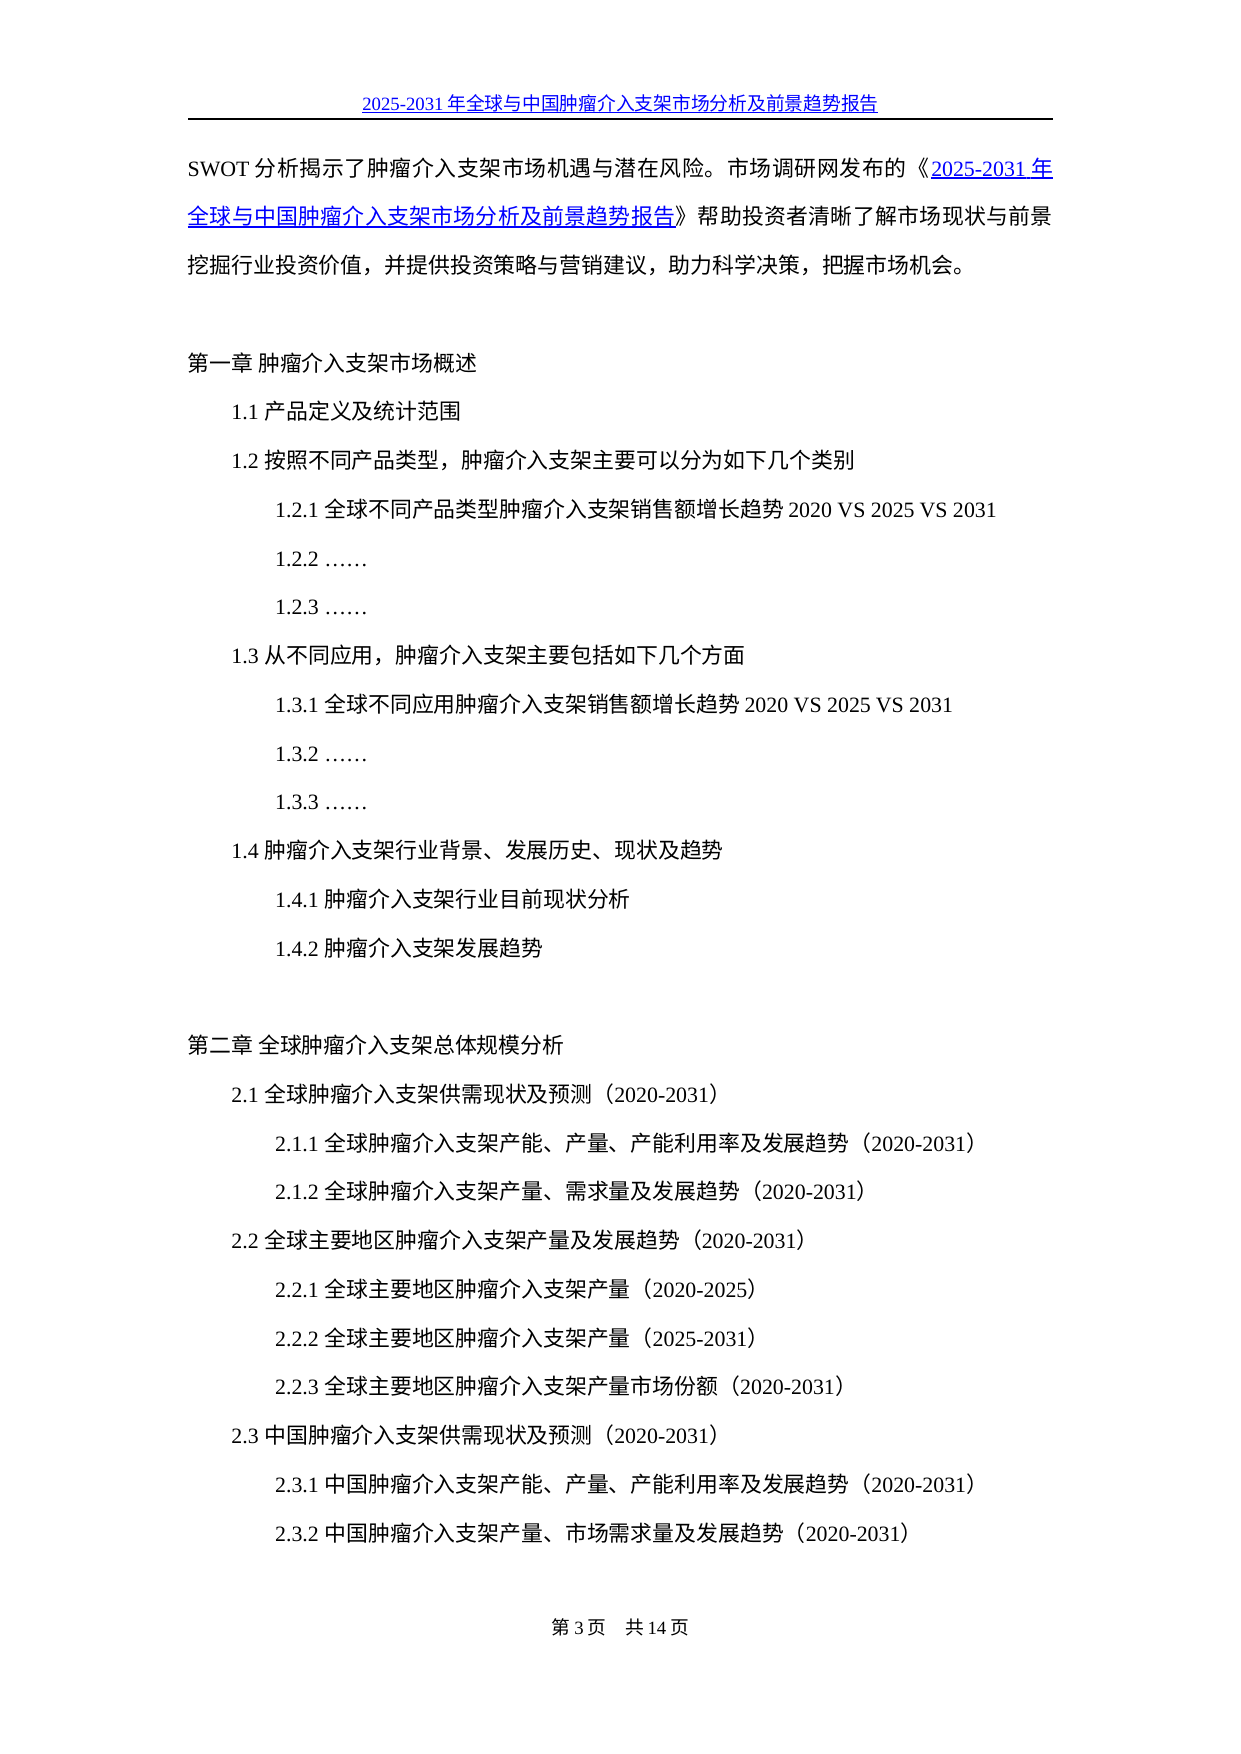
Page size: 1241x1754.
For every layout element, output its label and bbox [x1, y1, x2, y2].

text [187, 150, 1053, 1548]
